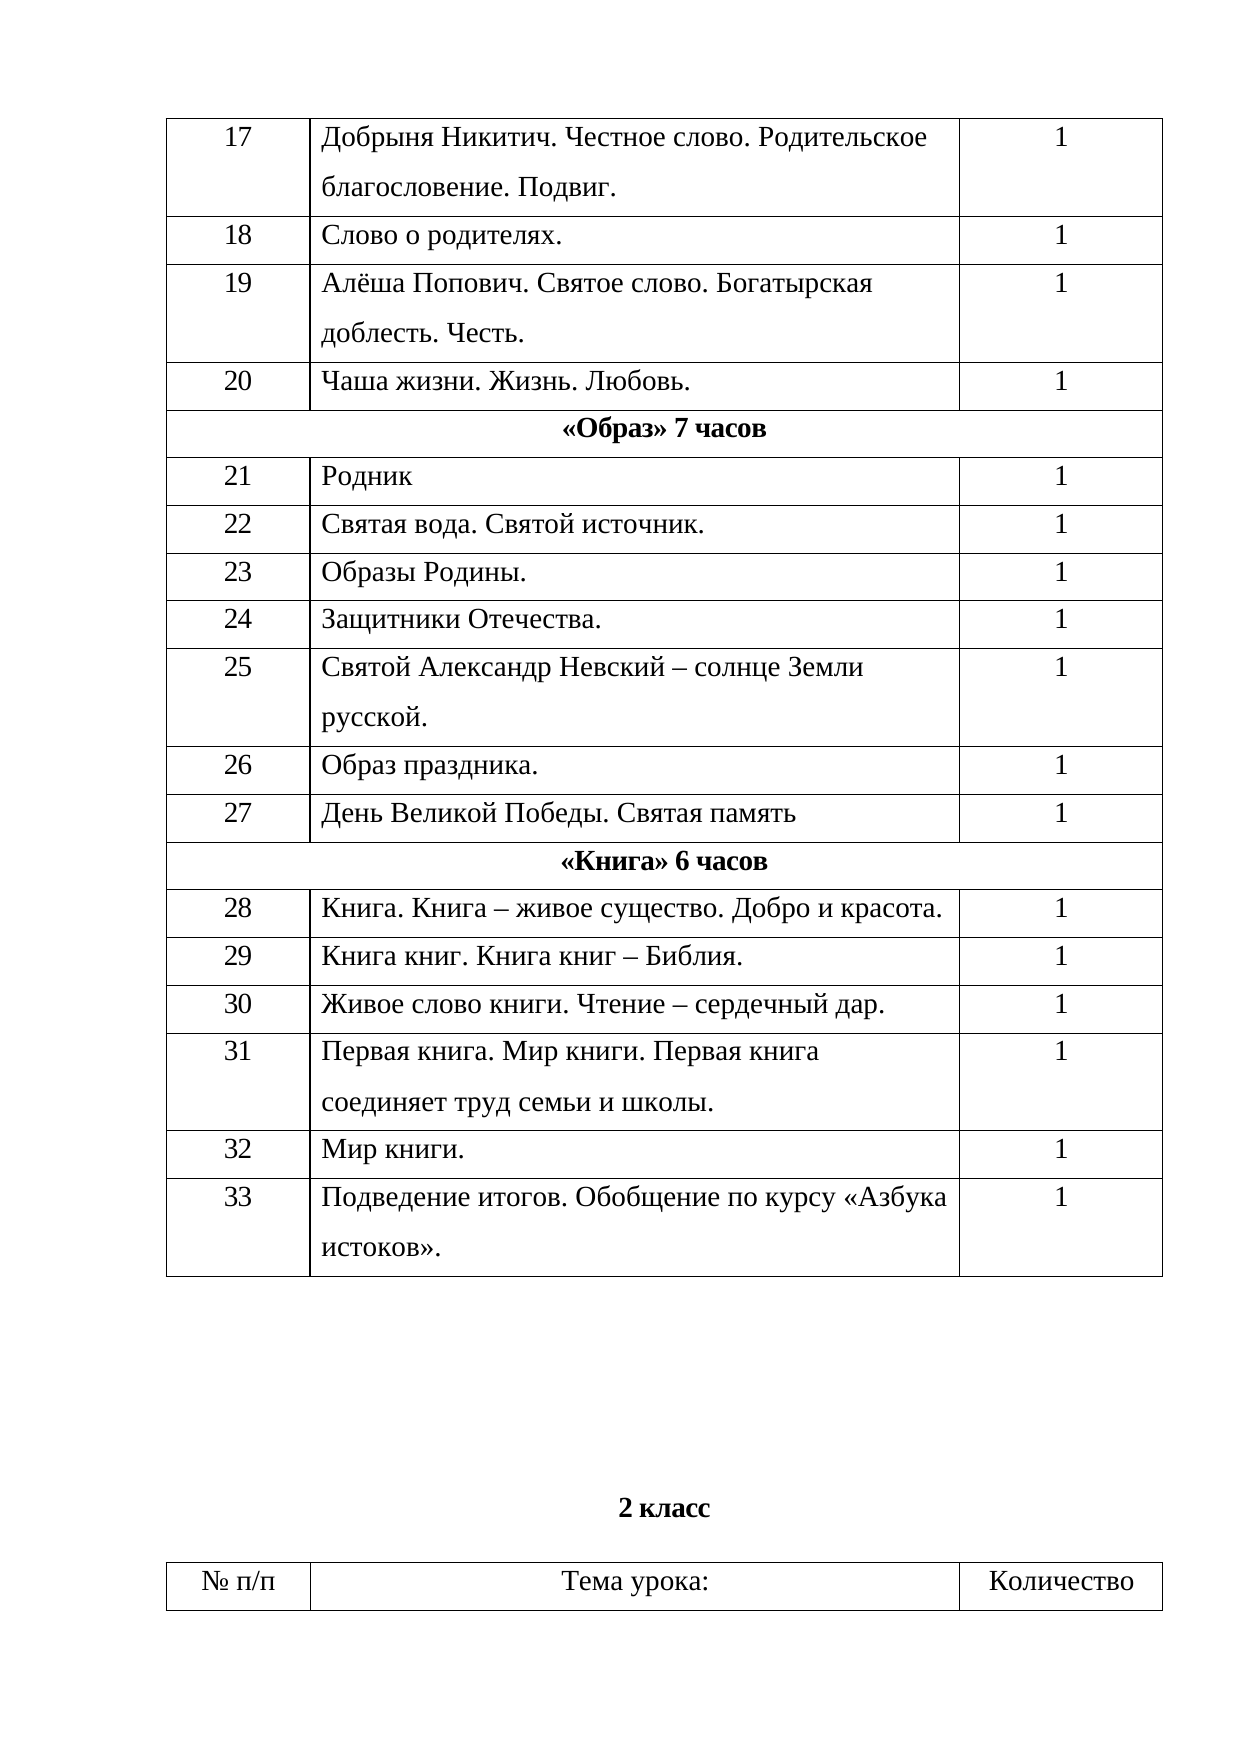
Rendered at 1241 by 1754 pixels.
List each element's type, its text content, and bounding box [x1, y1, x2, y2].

table_cell 1 [960, 119, 1162, 216]
table_header Количество часов [960, 1563, 1162, 1609]
table_cell 1 [960, 747, 1162, 794]
table_cell Первая книга. Мир книги. Первая книга соединяет труд семьи и школы. [311, 1034, 959, 1130]
table_cell 31 [167, 1034, 309, 1130]
table_cell «Образ» 7 часов [167, 411, 1162, 457]
table_cell Родник [311, 458, 959, 505]
table_cell Образ праздника. [311, 747, 959, 794]
table_cell 1 [960, 506, 1162, 553]
table_cell Добрыня Никитич. Честное слово. Родительское благословение. Подвиг. [311, 119, 959, 216]
table_cell 1 [960, 938, 1162, 985]
table_cell Книга книг. Книга книг – Библия. [311, 938, 959, 985]
table_cell 29 [167, 938, 309, 985]
table_cell 1 [960, 1034, 1162, 1130]
table_cell 1 [960, 890, 1162, 937]
table_cell Алёша Попович. Святое слово. Богатырская доблесть. Честь. [311, 265, 959, 362]
table_cell «Книга» 6 часов [167, 843, 1162, 889]
table_cell Слово о родителях. [311, 217, 959, 264]
table_cell 1 [960, 795, 1162, 842]
table_cell 1 [960, 265, 1162, 362]
table_cell 1 [960, 649, 1162, 746]
table_cell Образы Родины. [311, 554, 959, 600]
table_cell 17 [167, 119, 309, 216]
table_cell 1 [960, 363, 1162, 409]
table_cell 19 [167, 265, 309, 362]
table_header Тема урока: [311, 1563, 959, 1609]
table_cell 33 [167, 1179, 309, 1276]
table_cell День Великой Победы. Святая память [311, 795, 959, 842]
table_cell Живое слово книги. Чтение – сердечный дар. [311, 986, 959, 1032]
table_cell 22 [167, 506, 309, 553]
table_cell 26 [167, 747, 309, 794]
table_cell 28 [167, 890, 309, 937]
table_cell 1 [960, 217, 1162, 264]
table_cell 27 [167, 795, 309, 842]
table_cell Защитники Отечества. [311, 601, 959, 648]
table_cell 30 [167, 986, 309, 1032]
table_cell Чаша жизни. Жизнь. Любовь. [311, 363, 959, 409]
table_header № п/п [167, 1563, 310, 1609]
table_cell 24 [167, 601, 309, 648]
table_cell Святой Александр Невский – солнце Земли русской. [311, 649, 959, 746]
table_cell Книга. Книга – живое существо. Добро и красота. [311, 890, 959, 937]
table_cell 1 [960, 458, 1162, 505]
table_cell 25 [167, 649, 309, 746]
text 2 класс [177, 1491, 1152, 1524]
table_cell Святая вода. Святой источник. [311, 506, 959, 553]
table_cell Подведение итогов. Обобщение по курсу «Азбука истоков». [311, 1179, 959, 1276]
table_cell 32 [167, 1131, 309, 1178]
table_cell 1 [960, 986, 1162, 1032]
table_cell 21 [167, 458, 309, 505]
table_cell 20 [167, 363, 309, 409]
table_cell 1 [960, 1131, 1162, 1178]
table_cell 1 [960, 554, 1162, 600]
table_cell 1 [960, 601, 1162, 648]
table_cell Мир книги. [311, 1131, 959, 1178]
table_cell 18 [167, 217, 309, 264]
table_cell 23 [167, 554, 309, 600]
table_cell 1 [960, 1179, 1162, 1276]
